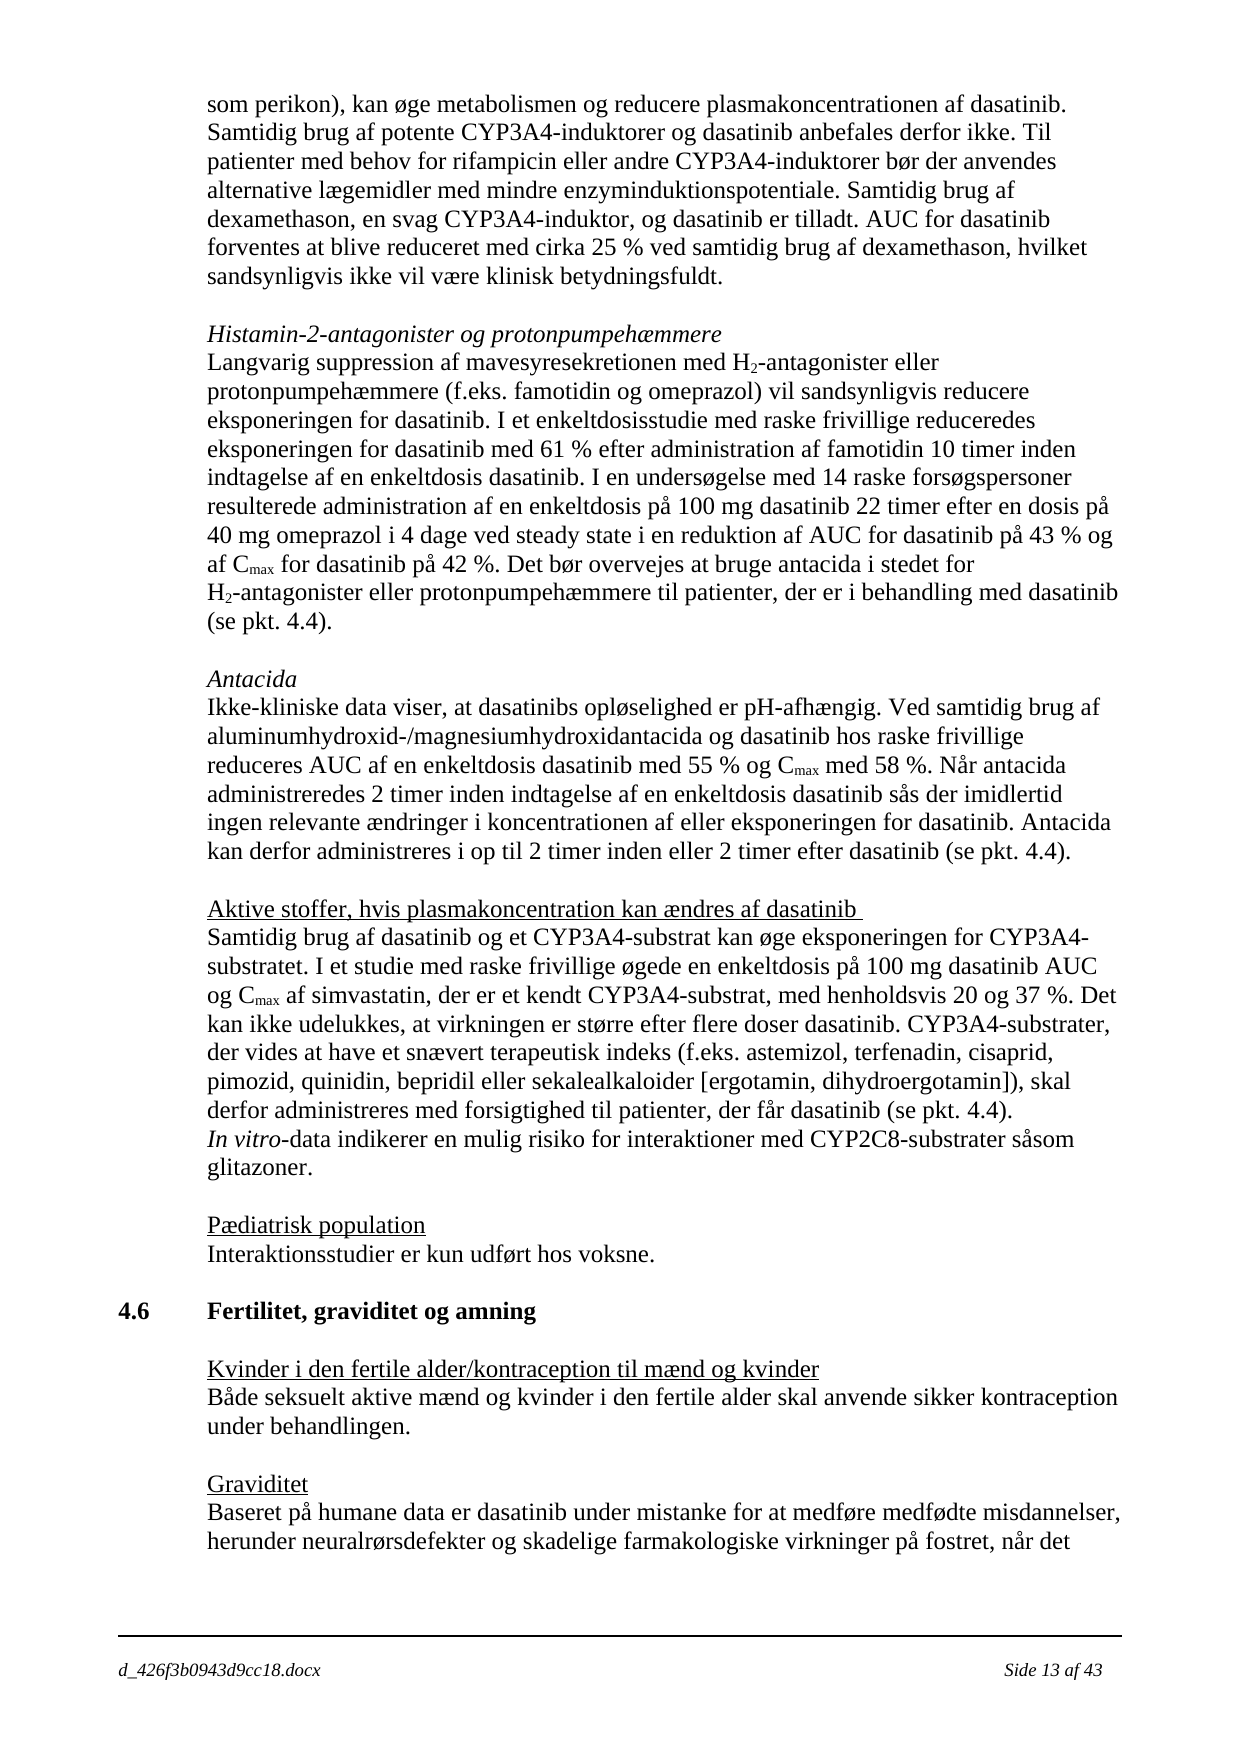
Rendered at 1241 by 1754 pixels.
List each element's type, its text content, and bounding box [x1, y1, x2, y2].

text Både seksuelt aktive mænd og kvinder i den fertile alder skal anvende sikker kontraception under behandlingen. [207, 1382, 1122, 1440]
text Graviditet [207, 1469, 1122, 1497]
text Samtidig brug af dasatinib og et CYP3A4-substrat kan øge eksponeringen for CYP3A4-substratet. I et studie med raske frivillige øgede en enkeltdosis på 100 mg dasatinib AUC og Cmax af simvastatin, der er et kendt CYP3A4-substrat, med henholdsvis 20 og 37 %. Det kan ikke udelukkes, at virkningen er større efter flere doser dasatinib. CYP3A4-substrater, der vides at have et snævert terapeutisk indeks (f.eks. astemizol, terfenadin, cisaprid, pimozid, quinidin, bepridil eller sekalealkaloider [ergotamin, dihydroergotamin]), skal derfor administreres med forsigtighed til patienter, der får dasatinib (se pkt. 4.4). [207, 922, 1122, 1124]
text 4.6 Fertilitet, graviditet og amning [118, 1296, 1122, 1325]
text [207, 89, 1122, 290]
text Interaktionsstudier er kun udført hos voksne. [207, 1239, 1122, 1267]
text Histamin-2-antagonister og protonpumpehæmmere [207, 319, 1122, 347]
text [207, 1497, 1122, 1555]
text Ikke-kliniske data viser, at dasatinibs opløselighed er pH-afhængig. Ved samtidig brug af aluminumhydroxid-/magnesiumhydroxidantacida og dasatinib hos raske frivillige reduceres AUC af en enkeltdosis dasatinib med 55 % og Cmax med 58 %. Når antacida administreredes 2 timer inden indtagelse af en enkeltdosis dasatinib sås der imidlertid ingen relevante ændringer i koncentrationen af eller eksponeringen for dasatinib. Antacida kan derfor administreres i op til 2 timer inden eller 2 timer efter dasatinib (se pkt. 4.4). [207, 692, 1122, 865]
text Aktive stoffer, hvis plasmakoncentration kan ændres af dasatinib [207, 894, 1122, 922]
text Kvinder i den fertile alder/kontraception til mænd og kvinder [207, 1354, 1122, 1382]
text In vitro-data indikerer en mulig risiko for interaktioner med CYP2C8-substrater såsom glitazoner. [207, 1124, 1122, 1181]
text Antacida [207, 664, 1122, 692]
text Pædiatrisk population [207, 1210, 1122, 1239]
text Langvarig suppression af mavesyresekretionen med H2-antagonister eller protonpumpehæmmere (f.eks. famotidin og omeprazol) vil sandsynligvis reducere eksponeringen for dasatinib. I et enkeltdosisstudie med raske frivillige reduceredes eksponeringen for dasatinib med 61 % efter administration af famotidin 10 timer inden indtagelse af en enkeltdosis dasatinib. I en undersøgelse med 14 raske forsøgspersoner resulterede administration af en enkeltdosis på 100 mg dasatinib 22 timer efter en dosis på 40 mg omeprazol i 4 dage ved steady state i en reduktion af AUC for dasatinib på 43 % og af Cmax for dasatinib på 42 %. Det bør overvejes at bruge antacida i stedet for H2-antagonister eller protonpumpehæmmere til patienter, der er i behandling med dasatinib (se pkt. 4.4). [207, 347, 1122, 635]
